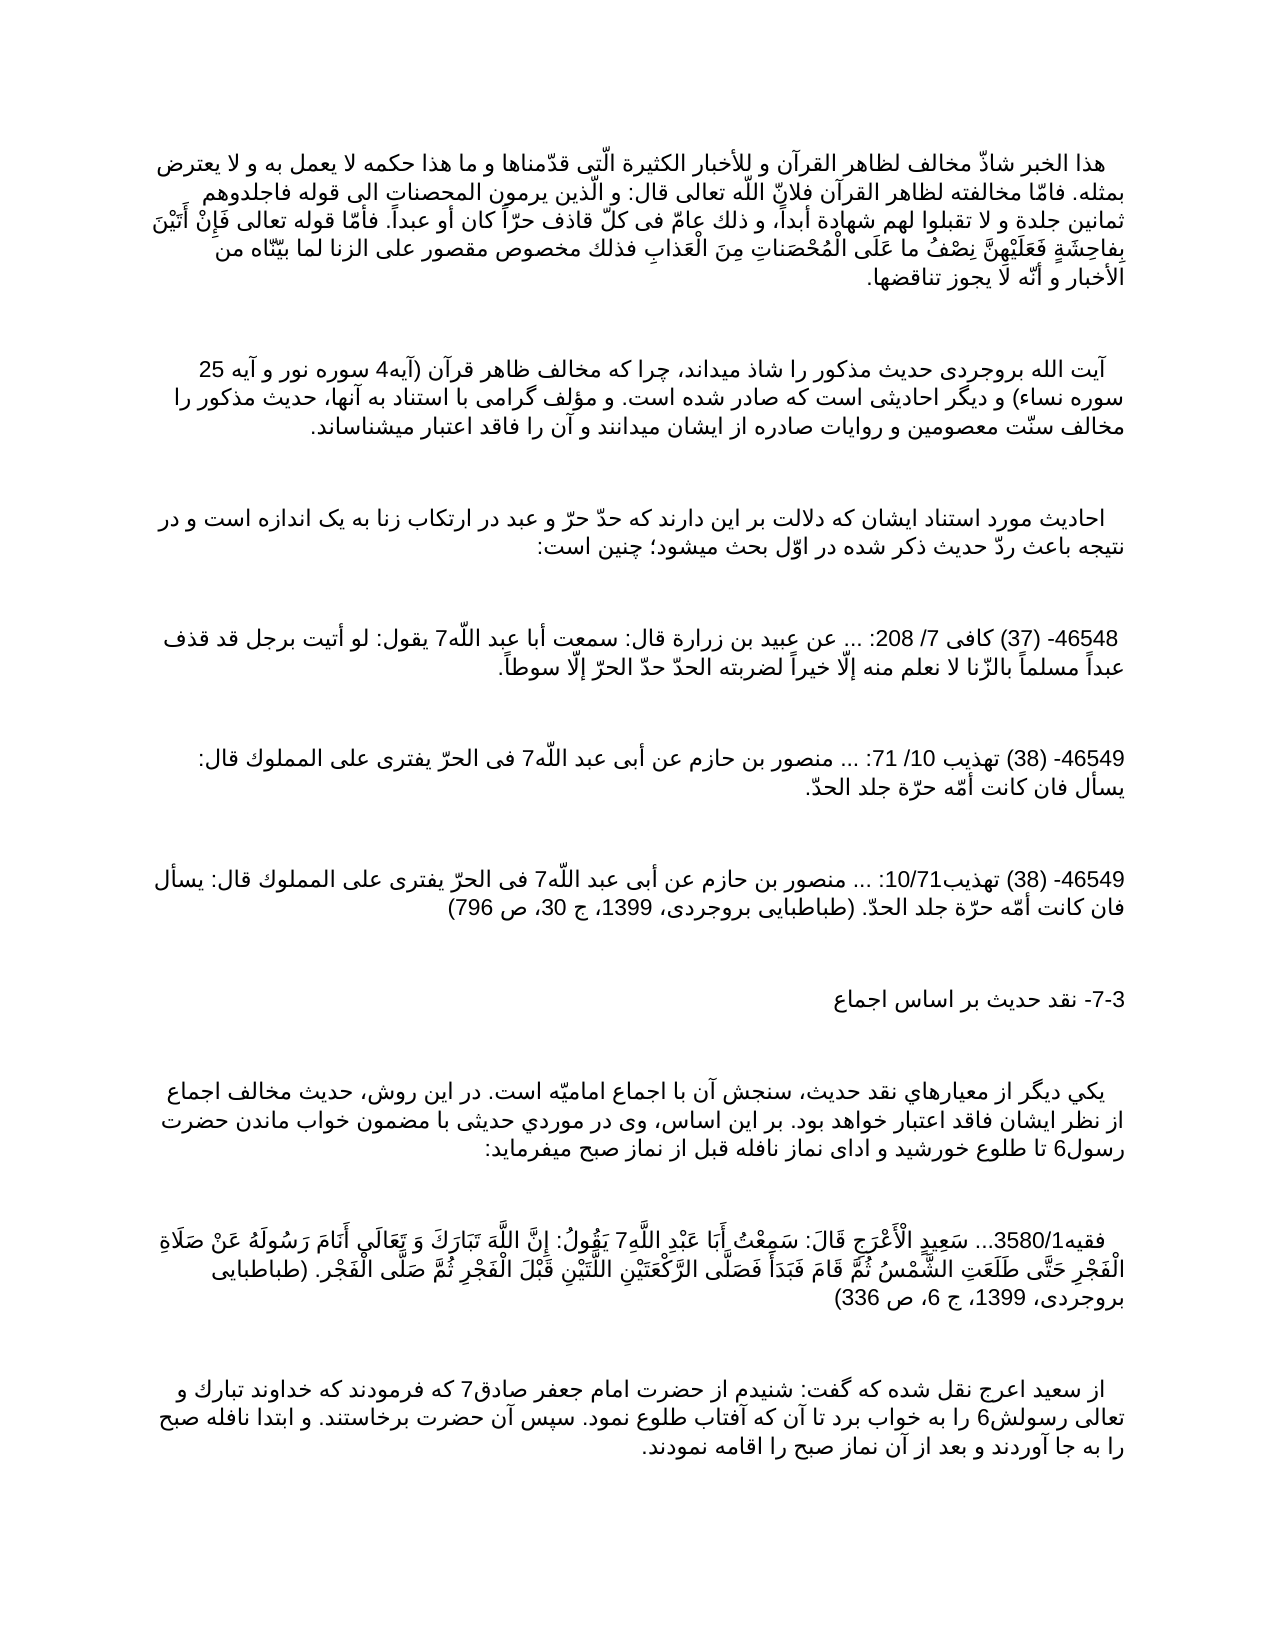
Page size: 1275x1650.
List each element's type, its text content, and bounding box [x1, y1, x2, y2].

text يکي ديگر از معيارهاي نقد حديث، سنجش آن با اجماع اماميّه است. در این روش، حديث مخالف اجماع از نظر ایشان فاقد اعتبار خواهد بود. بر این اساس، وی در موردي حدیثی با مضمون خواب ماندن حضرت رسول6 تا طلوع خورشيد و ادای نماز نافله قبل از نماز صبح می­فرماید: [150, 1078, 1125, 1161]
text آیت الله بروجردی حدیث مذکور را شاذ می­داند، چرا که مخالف ظاهر قرآن (آیه4 سوره نور و آیه 25 سوره نساء) و دیگر احادیثی است که صادر شده است. و مؤلف گرامی با استناد به آنها، حدیث مذکور را مخالف سنّت معصومین و روایات صادره از ایشان می­دانند و آن را فاقد اعتبار می­شناساند. [150, 356, 1125, 439]
text از سعید اعرج نقل شده كه گفت: شنيدم از حضرت امام جعفر صادق7 كه ‏فرمودند كه خداوند تبارك و تعالى رسولش6 را به خواب برد تا آن كه آفتاب طلوع نمود. سپس آن حضرت برخاستند. و ابتدا نافله صبح را به جا آوردند و بعد از آن نماز صبح را اقامه نمودند. [150, 1376, 1125, 1459]
text احادیث مورد استناد ایشان که دلالت بر این دارند که حدّ حرّ و عبد در ارتکاب زنا به یک اندازه است و در نتیجه باعث ردّ حدیث ذکر شده در اوّل بحث می­شود؛ چنین است: [150, 504, 1125, 559]
text 46549- (38) تهذيب 10/ 71: ... منصور بن حازم عن أبى عبد اللّه7 فی الحرّ يفترى على المملوك قال: يسأل فان كانت أمّه حرّة جلد الحدّ. [150, 745, 1125, 800]
text هذا الخبر شاذّ مخالف لظاهر القرآن و للأخبار الكثيرة الّتى قدّمناها و ما هذا حكمه لا يعمل به و لا يعترض‏ بمثله.‏ فامّا مخالفته‏ لظاهر القرآن فلانّ اللّه تعالى قال: و الّذين يرمون المحصنات الى قوله فاجلدوهم ثمانين جلدة و لا تقبلوا لهم شهادة أبداً، و ذلك عامّ فی كلّ قاذف حرّاً كان أو عبداً. فأمّا قوله تعالى‏ فَإِنْ أَتَيْنَ بِفاحِشَةٍ فَعَلَيْهِنَّ نِصْفُ ما عَلَى الْمُحْصَناتِ مِنَ الْعَذابِ‏ فذلك مخصوص مقصور على الزنا لما بيّنّاه من الأخبار و أنّه لا يجوز تناقضها. [150, 150, 1125, 290]
text 46548- (37) كافى 7/ 208: ... عن عبيد بن زرارة قال: سمعت أبا عبد اللّه7 يقول: لو أتيت برجل قد قذف عبداً مسلماً بالزّنا لا نعلم منه إلّا خيراً لضربته‏ الحدّ حدّ الحرّ إلّا سوطاً. [150, 625, 1125, 680]
text 7-3- نقد حدیث بر اساس اجماع [150, 986, 1125, 1013]
text فقیه3580/1... سَعِيدٍ الْأَعْرَجِ قَالَ: سَمِعْتُ أَبَا عَبْدِ اللَّهِ7 يَقُولُ‏: إِنَّ اللَّهَ تَبَارَكَ وَ تَعَالَى أَنَامَ رَسُولَهُ عَنْ‏ صَلَاةِ الْفَجْرِ حَتَّى‏ طَلَعَتِ‏ الشَّمْسُ‏ ثُمَّ قَامَ فَبَدَأَ فَصَلَّى الرَّكْعَتَيْنِ اللَّتَيْنِ قَبْلَ الْفَجْرِ ثُمَّ صَلَّى الْفَجْر. (طباطبایی بروجردی، 1399، ج 6، ص 336) [150, 1227, 1125, 1310]
text 46549- (38) تهذيب10/71: ... منصور بن حازم عن أبى عبد اللّه7 فی الحرّ يفترى على المملوك قال: يسأل فان كانت أمّه حرّة جلد الحدّ. (طباطبایی بروجردی، 1399، ج 30، ص 796) [150, 866, 1125, 921]
